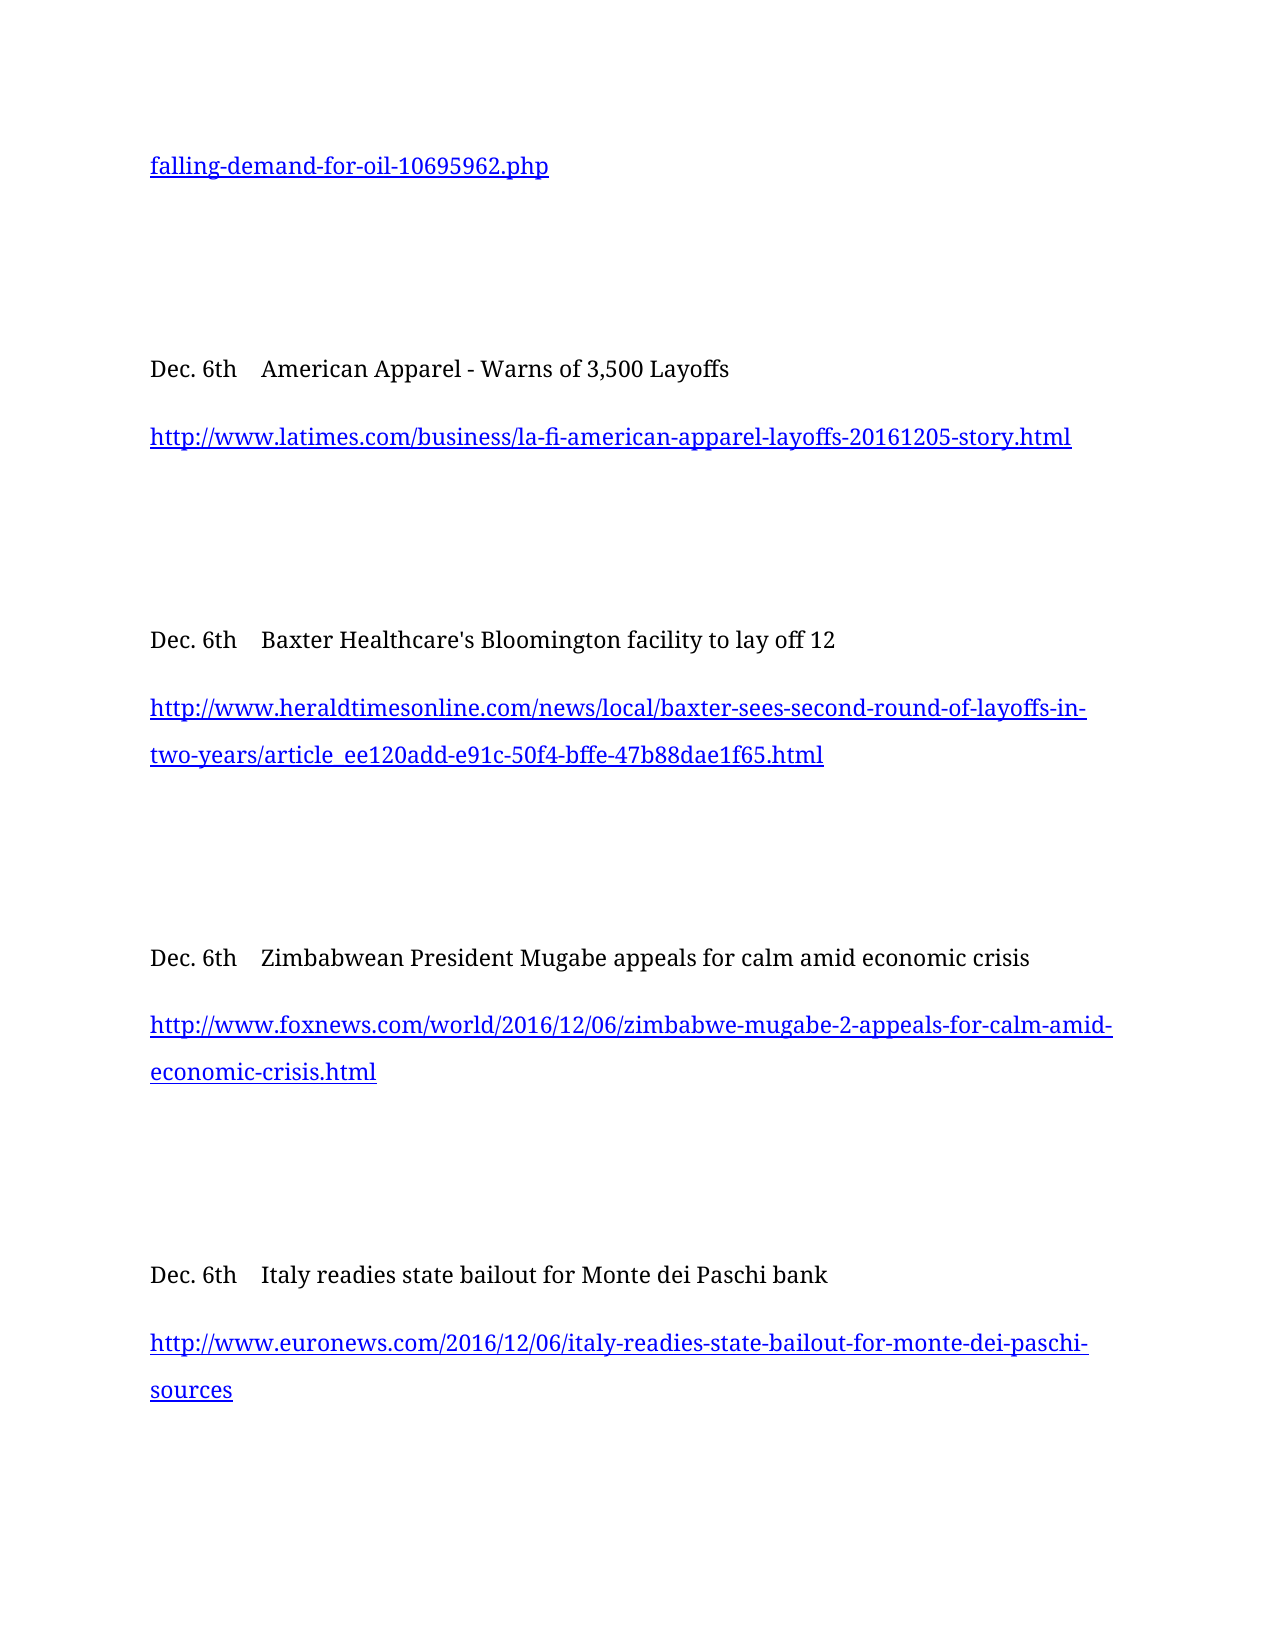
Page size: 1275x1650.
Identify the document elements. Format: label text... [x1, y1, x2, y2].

text http://www.latimes.com/business/la-fi-american-apparel-layoffs-20161205-story.html [150, 421, 1125, 452]
text http://www.heraldtimesonline.com/news/local/baxter-sees-second-round-of-layoffs-in-two-years/article_ee120add-e91c-50f4-bffe-47b88dae1f65.html [150, 692, 1125, 770]
text http://www.euronews.com/2016/12/06/italy-readies-state-bailout-for-monte-dei-paschi-sources [150, 1327, 1125, 1405]
text Dec. 6th Italy readies state bailout for Monte dei Paschi bank [150, 1259, 1125, 1291]
text Dec. 6th Baxter Healthcare's Bloomington facility to lay off 12 [150, 624, 1125, 655]
text Dec. 6th American Apparel - Warns of 3,500 Layoffs [150, 353, 1125, 384]
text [150, 150, 1125, 181]
text Dec. 6th Zimbabwean President Mugabe appeals for calm amid economic crisis [150, 942, 1125, 973]
text http://www.foxnews.com/world/2016/12/06/zimbabwe-mugabe-2-appeals-for-calm-amid-economic-crisis.html [150, 1009, 1125, 1087]
